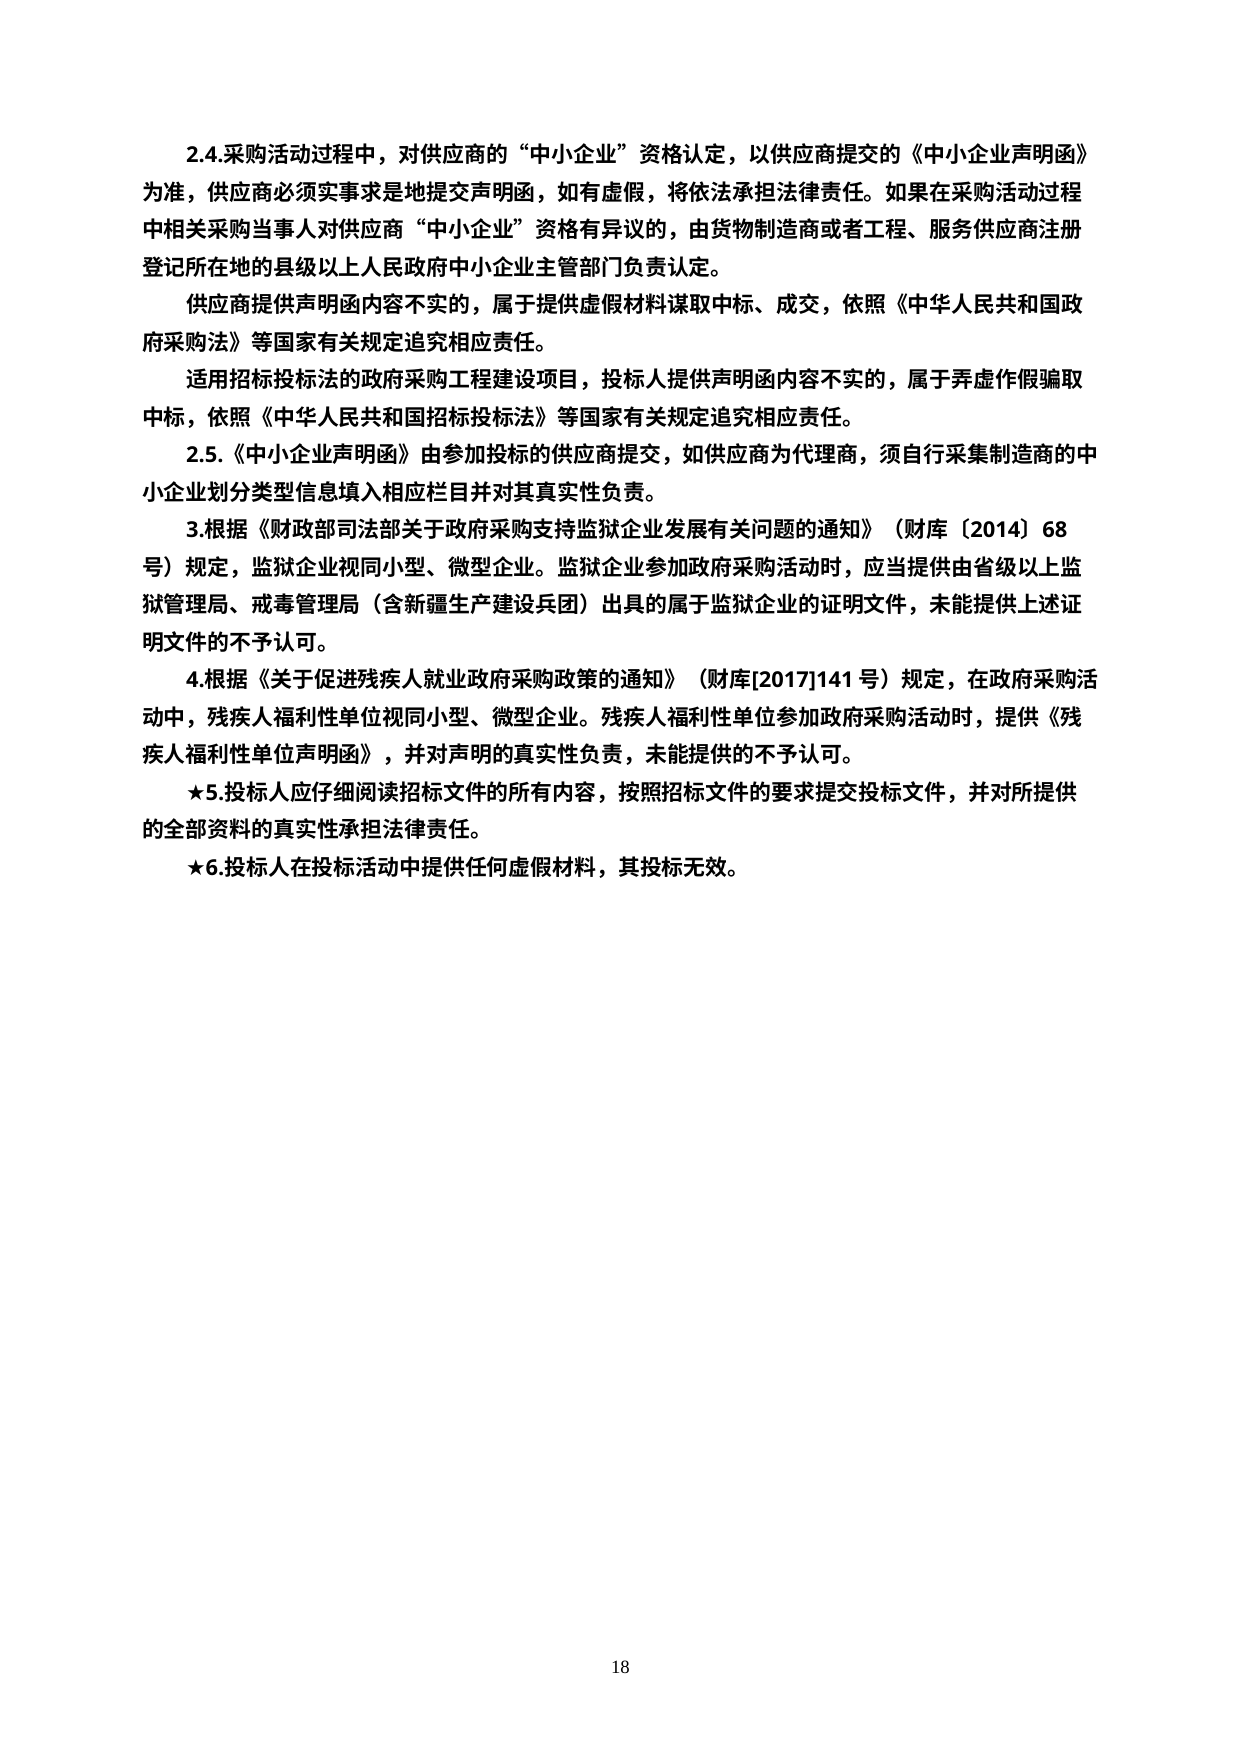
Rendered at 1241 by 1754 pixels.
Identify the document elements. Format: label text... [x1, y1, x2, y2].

text 2.5.《中小企业声明函》由参加投标的供应商提交，如供应商为代理商，须自行采集制造商的中小企业划分类型信息填入相应栏目并对其真实性负责。 [142, 433, 1098, 508]
text 3.根据《财政部司法部关于政府采购支持监狱企业发展有关问题的通知》（财库〔2014〕68号）规定，监狱企业视同小型、微型企业。监狱企业参加政府采购活动时，应当提供由省级以上监狱管理局、戒毒管理局（含新疆生产建设兵团）出具的属于监狱企业的证明文件，未能提供上述证明文件的不予认可。 [142, 508, 1098, 658]
text ★6.投标人在投标活动中提供任何虚假材料，其投标无效。 [142, 845, 1098, 883]
text 2.4.采购活动过程中，对供应商的“中小企业”资格认定，以供应商提交的《中小企业声明函》为准，供应商必须实事求是地提交声明函，如有虚假，将依法承担法律责任。如果在采购活动过程中相关采购当事人对供应商“中小企业”资格有异议的，由货物制造商或者工程、服务供应商注册登记所在地的县级以上人民政府中小企业主管部门负责认定。 [142, 133, 1098, 283]
text 供应商提供声明函内容不实的，属于提供虚假材料谋取中标、成交，依照《中华人民共和国政府采购法》等国家有关规定追究相应责任。 [142, 283, 1098, 358]
text ★5.投标人应仔细阅读招标文件的所有内容，按照招标文件的要求提交投标文件，并对所提供的全部资料的真实性承担法律责任。 [142, 770, 1098, 845]
text 适用招标投标法的政府采购工程建设项目，投标人提供声明函内容不实的，属于弄虚作假骗取中标，依照《中华人民共和国招标投标法》等国家有关规定追究相应责任。 [142, 358, 1098, 433]
text 4.根据《关于促进残疾人就业政府采购政策的通知》（财库[2017]141号）规定，在政府采购活动中，残疾人福利性单位视同小型、微型企业。残疾人福利性单位参加政府采购活动时，提供《残疾人福利性单位声明函》，并对声明的真实性负责，未能提供的不予认可。 [142, 658, 1098, 770]
